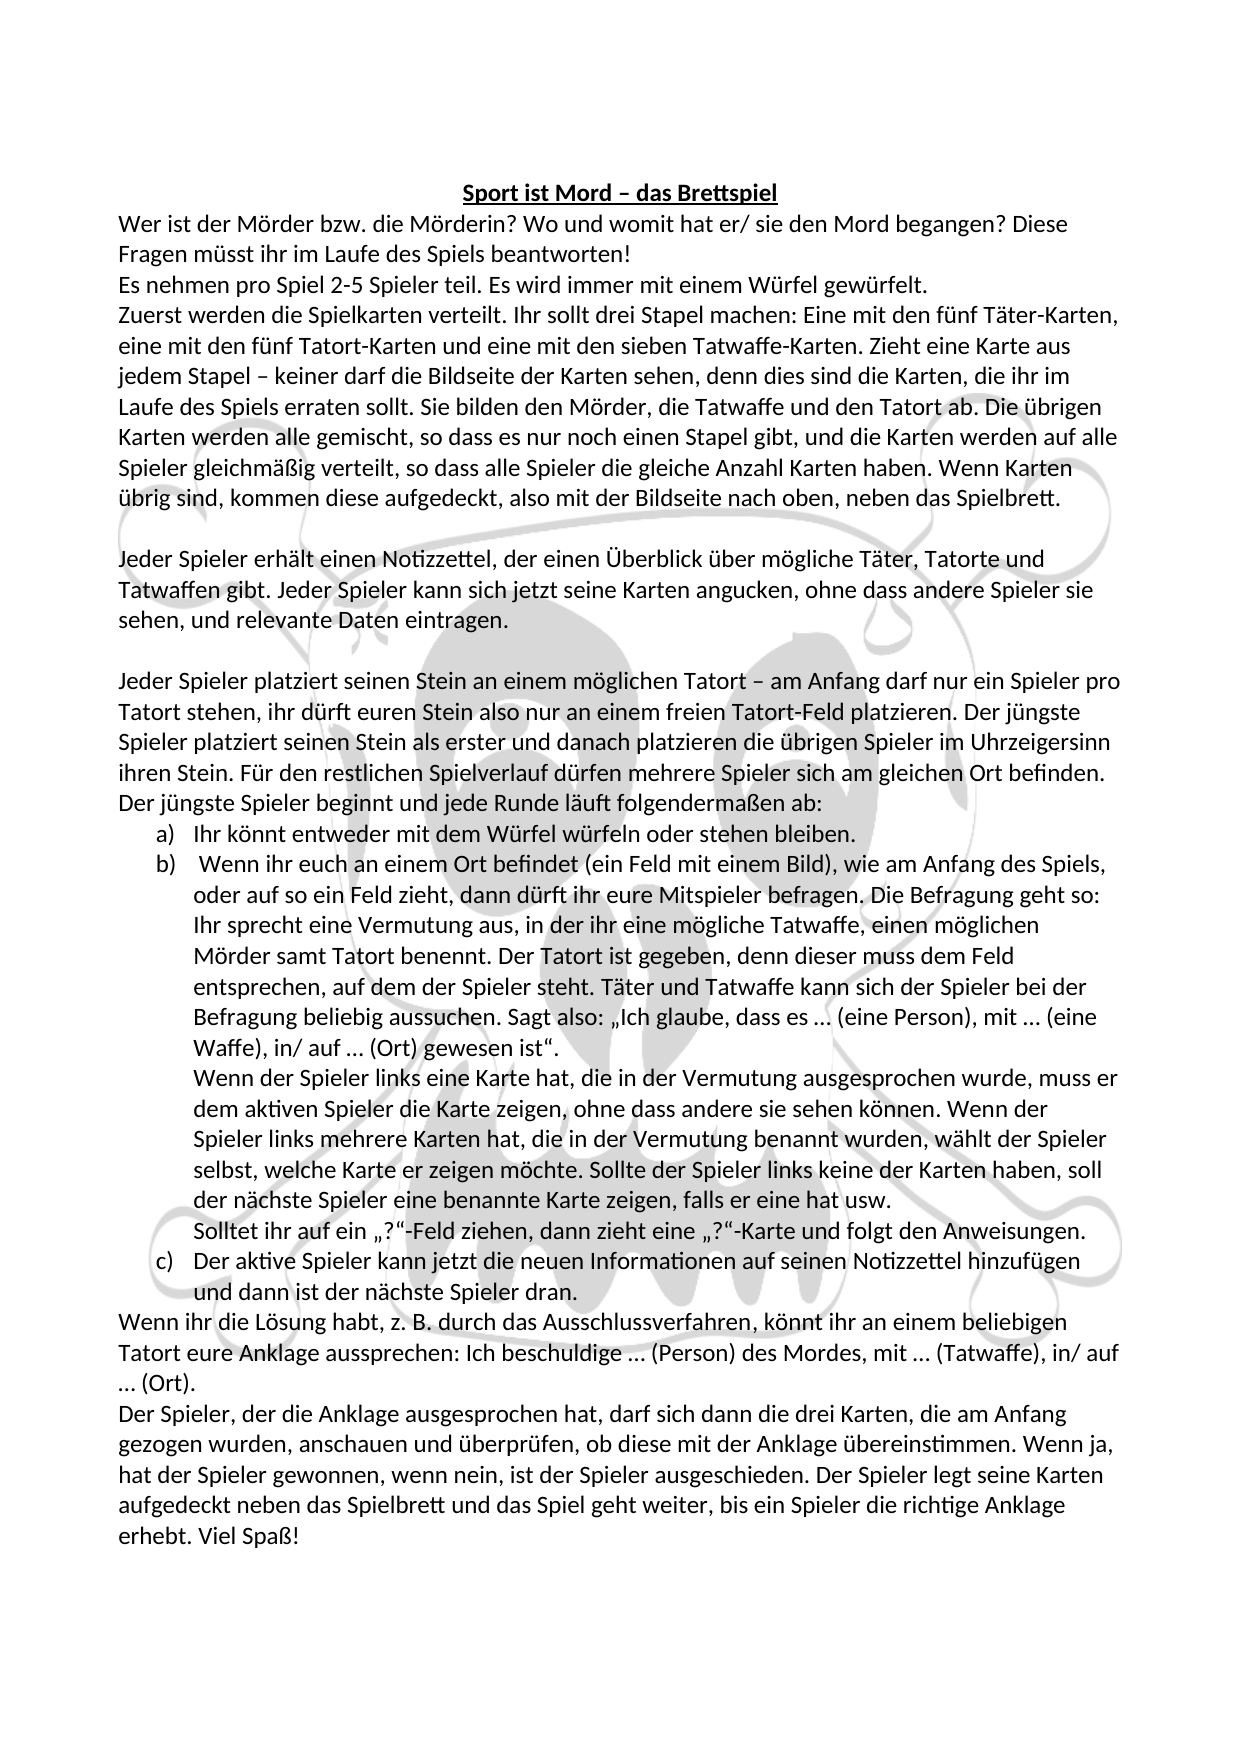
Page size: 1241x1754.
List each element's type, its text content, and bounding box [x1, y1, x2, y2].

text Jeder Spieler platziert seinen Stein an einem möglichen Tatort – am Anfang darf nur ein Spieler pro Tatort stehen, ihr dürft euren Stein also nur an einem freien Tatort-Feld platzieren. Der jüngste Spieler platziert seinen Stein als erster und danach platzieren die übrigen Spieler im Uhrzeigersinn ihren Stein. Für den restlichen Spielverlauf dürfen mehrere Spieler sich am gleichen Ort befinden. [118, 635, 1122, 788]
text Der jüngste Spieler beginnt und jede Runde läuft folgendermaßen ab: [118, 788, 1122, 818]
list Der aktive Spieler kann jetzt die neuen Informationen auf seinen Notizzettel hinzufügen und dann ist der nächste Spieler dran. [156, 1245, 1122, 1306]
text Wenn ihr die Lösung habt, z. B. durch das Ausschlussverfahren, könnt ihr an einem beliebigen Tatort eure Anklage aussprechen: Ich beschuldige … (Person) des Mordes, mit … (Tatwaffe), in/ auf … (Ort). Der Spieler, der die Anklage ausgesprochen hat, darf sich dann die drei Karten, die am Anfang gezogen wurden, anschauen und überprüfen, ob diese mit der Anklage übereinstimmen. Wenn ja, hat der Spieler gewonnen, wenn nein, ist der Spieler ausgeschieden. Der Spieler legt seine Karten aufgedeckt neben das Spielbrett und das Spiel geht weiter, bis ein Spieler die richtige Anklage erhebt. Viel Spaß! [118, 1306, 1122, 1551]
text Sport ist Mord – das Brettspiel [118, 177, 1122, 208]
list Ihr könnt entweder mit dem Würfel würfeln oder stehen bleiben. [156, 818, 1122, 849]
text Jeder Spieler erhält einen Notizzettel, der einen Überblick über mögliche Täter, Tatorte und Tatwaffen gibt. Jeder Spieler kann sich jetzt seine Karten angucken, ohne dass andere Spieler sie sehen, und relevante Daten eintragen. [118, 543, 1122, 635]
list Wenn ihr euch an einem Ort befindet (ein Feld mit einem Bild), wie am Anfang des Spiels, oder auf so ein Feld zieht, dann dürft ihr eure Mitspieler befragen. Die Befragung geht so: Ihr sprecht eine Vermutung aus, in der ihr eine mögliche Tatwaffe, einen möglichen Mörder samt Tatort benennt. Der Tatort ist gegeben, denn dieser muss dem Feld entsprechen, auf dem der Spieler steht. Täter und Tatwaffe kann sich der Spieler bei der Befragung beliebig aussuchen. Sagt also: „Ich glaube, dass es … (eine Person), mit … (eine Waffe), in/ auf … (Ort) gewesen ist“. Wenn der Spieler links eine Karte hat, die in der Vermutung ausgesprochen wurde, muss er dem aktiven Spieler die Karte zeigen, ohne dass andere sie sehen können. Wenn der Spieler links mehrere Karten hat, die in der Vermutung benannt wurden, wählt der Spieler selbst, welche Karte er zeigen möchte. Sollte der Spieler links keine der Karten haben, soll der nächste Spieler eine benannte Karte zeigen, falls er eine hat usw. Solltet ihr auf ein „?“-Feld ziehen, dann zieht eine „?“-Karte und folgt den Anweisungen. [156, 849, 1122, 1245]
text Wer ist der Mörder bzw. die Mörderin? Wo und womit hat er/ sie den Mord begangen? Diese Fragen müsst ihr im Laufe des Spiels beantworten! Es nehmen pro Spiel 2-5 Spieler teil. Es wird immer mit einem Würfel gewürfelt. Zuerst werden die Spielkarten verteilt. Ihr sollt drei Stapel machen: Eine mit den fünf Täter-Karten, eine mit den fünf Tatort-Karten und eine mit den sieben Tatwaffe-Karten. Zieht eine Karte aus jedem Stapel – keiner darf die Bildseite der Karten sehen, denn dies sind die Karten, die ihr im Laufe des Spiels erraten sollt. Sie bilden den Mörder, die Tatwaffe und den Tatort ab. Die übrigen Karten werden alle gemischt, so dass es nur noch einen Stapel gibt, und die Karten werden auf alle Spieler gleichmäßig verteilt, so dass alle Spieler die gleiche Anzahl Karten haben. Wenn Karten übrig sind, kommen diese aufgedeckt, also mit der Bildseite nach oben, neben das Spielbrett. [118, 208, 1122, 513]
